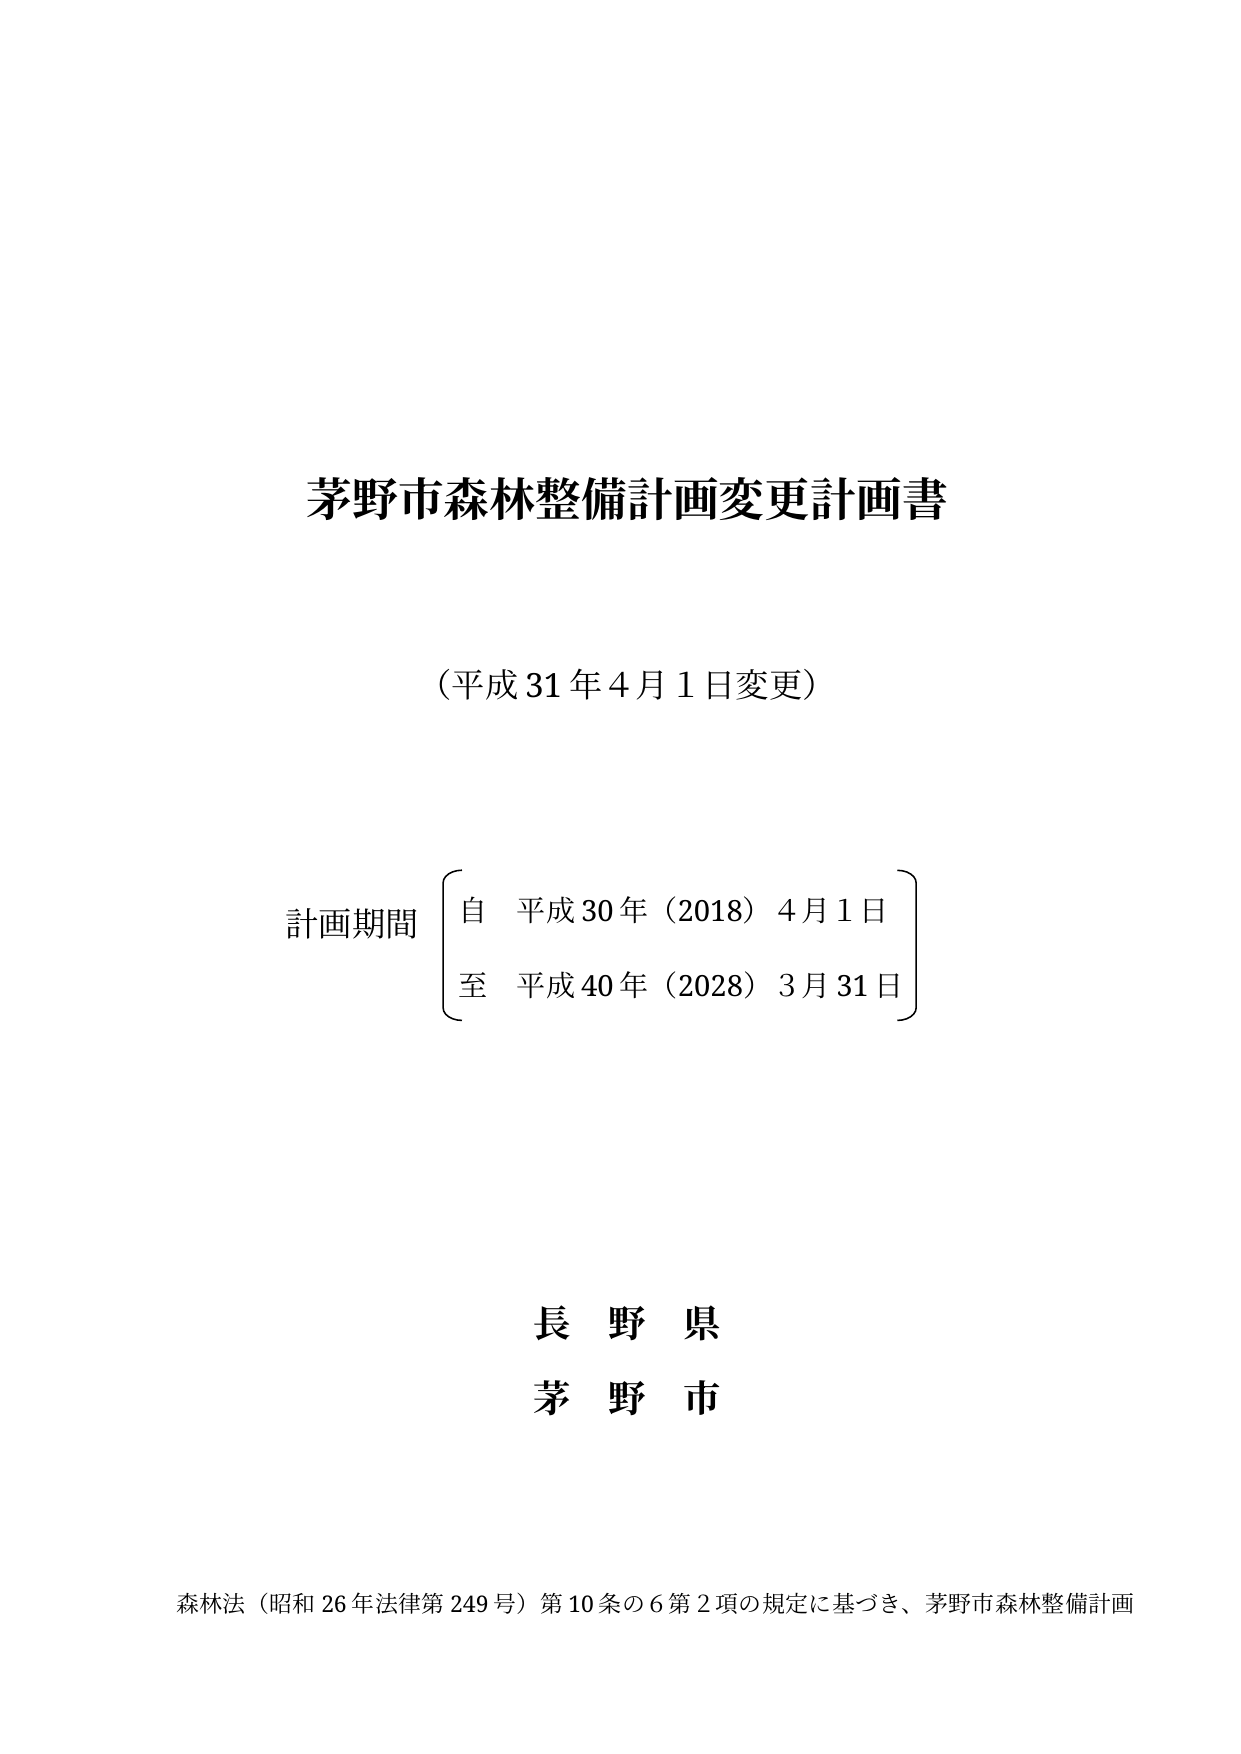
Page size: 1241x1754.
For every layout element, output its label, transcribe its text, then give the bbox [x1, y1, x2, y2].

table_header 茅野市森林整備計画変更計画書 （平成31年４月１日変更） 自 平成30年（2018）４月１日 至 平成40年（2028）３月31日 長 野 県 茅 野 市 [153, 121, 1101, 1583]
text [153, 1583, 1137, 1621]
